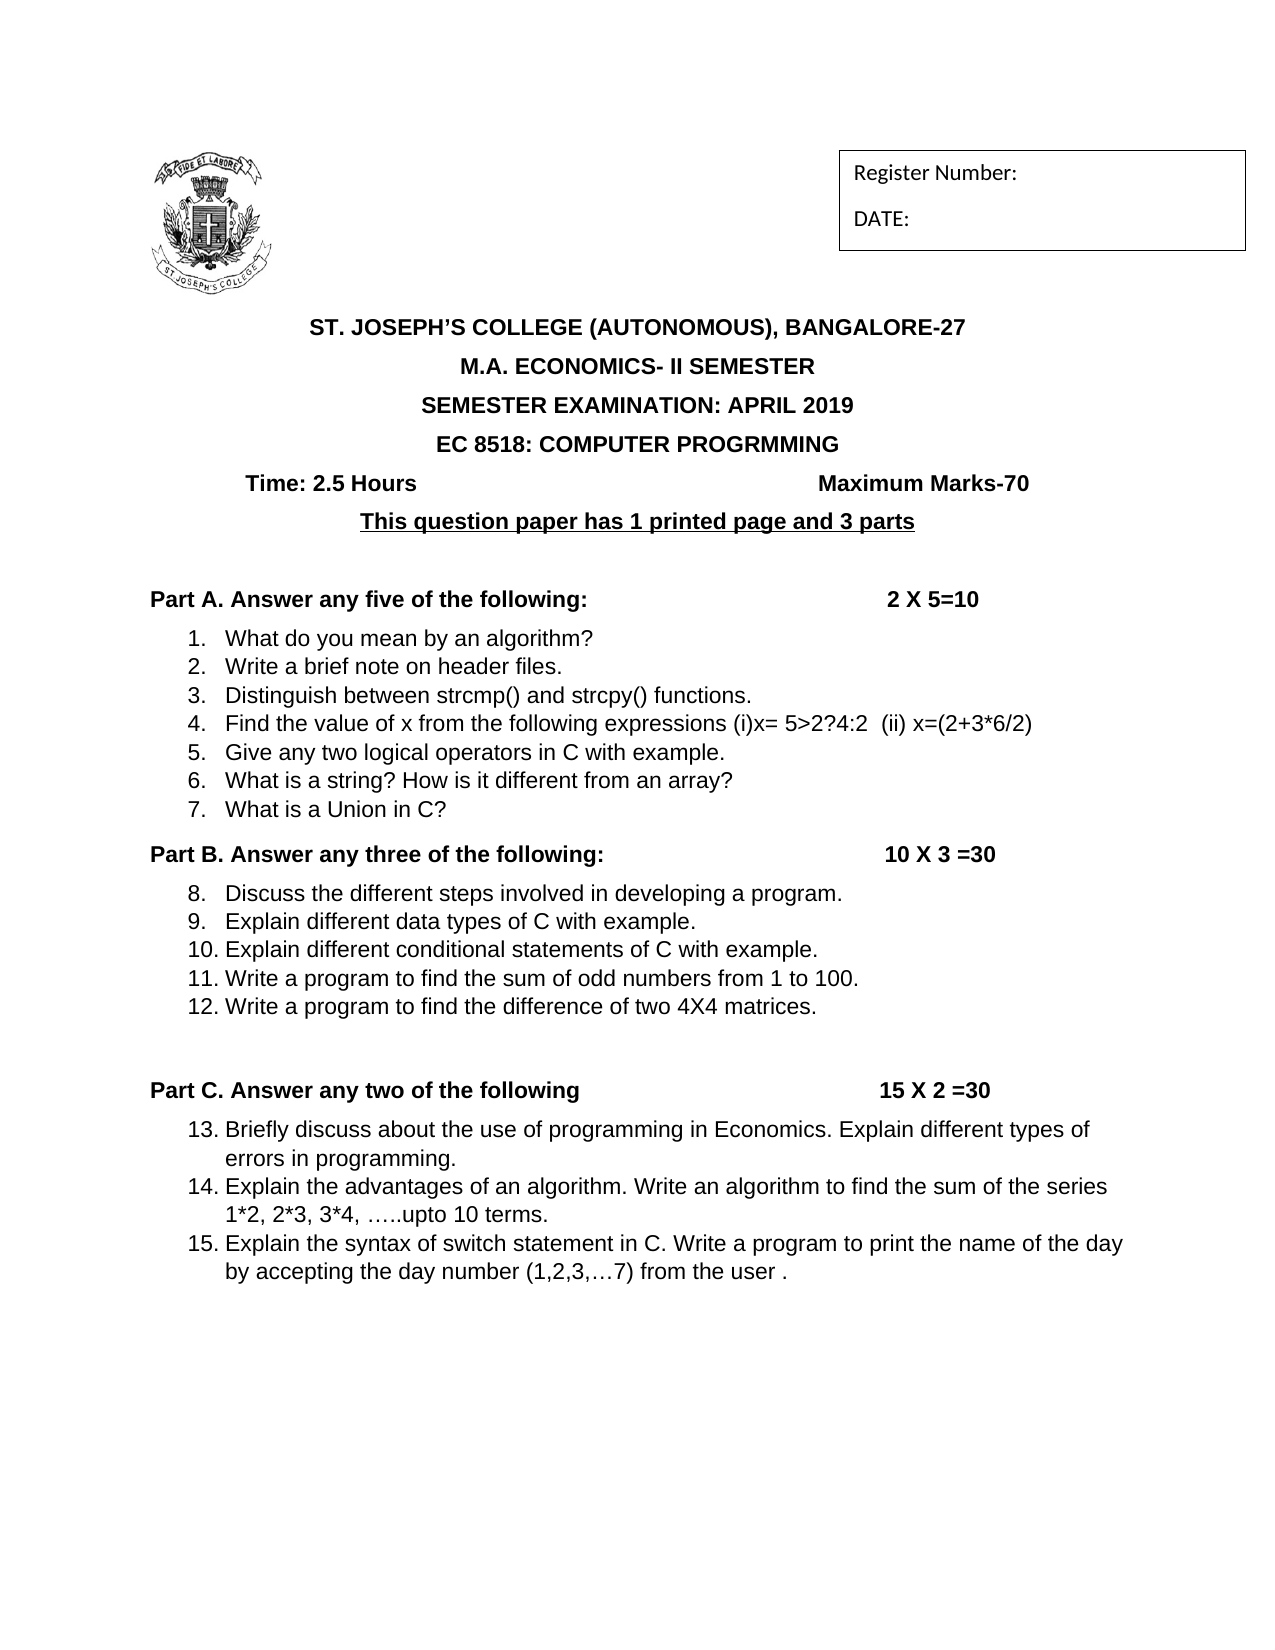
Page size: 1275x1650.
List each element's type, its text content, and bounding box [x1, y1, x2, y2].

text Part C. Answer any two of the following 15 X 2 =30 [150, 1077, 1125, 1103]
text This question paper has 1 printed page and 3 parts [150, 508, 1125, 535]
list Write a program to find the sum of odd numbers from 1 to 100. [187, 965, 1125, 991]
text SEMESTER EXAMINATION: APRIL 2019 [150, 392, 1125, 418]
text Part B. Answer any three of the following: 10 X 3 =30 [150, 841, 1125, 867]
list Explain different conditional statements of C with example. [187, 936, 1125, 963]
list Give any two logical operators in C with example. [187, 739, 1125, 765]
list Explain the advantages of an algorithm. Write an algorithm to find the sum of the series 1*2, 2*3, 3*4, …..upto 10 terms. [187, 1173, 1125, 1228]
list Explain the syntax of switch statement in C. Write a program to print the name of the day by accepting the day number (1,2,3,…7) from the user . [187, 1230, 1125, 1284]
list What do you mean by an algorithm? [187, 625, 1125, 651]
text Part A. Answer any five of the following: 2 X 5=10 [150, 586, 1125, 612]
list What is a Union in C? [187, 796, 1125, 822]
text EC 8518: COMPUTER PROGRMMING [150, 431, 1125, 457]
text Time: 2.5 Hours Maximum Marks-70 [150, 469, 1125, 496]
list Explain different data types of C with example. [187, 908, 1125, 934]
list Write a brief note on header files. [187, 653, 1125, 680]
list Briefly discuss about the use of programming in Economics. Explain different types of errors in programming. [187, 1116, 1125, 1171]
list Write a program to find the difference of two 4X4 matrices. [187, 993, 1125, 1019]
picture [150, 150, 275, 296]
list Find the value of x from the following expressions (i)x= 5>2?4:2 (ii) x=(2+3*6/2) [187, 710, 1125, 737]
text M.A. ECONOMICS- II SEMESTER [150, 353, 1125, 379]
list Discuss the different steps involved in developing a program. [187, 879, 1125, 906]
list What is a string? How is it different from an array? [187, 767, 1125, 793]
list Distinguish between strcmp() and strcpy() functions. [187, 682, 1125, 708]
text ST. JOSEPH’S COLLEGE (AUTONOMOUS), BANGALORE-27 [150, 314, 1125, 340]
